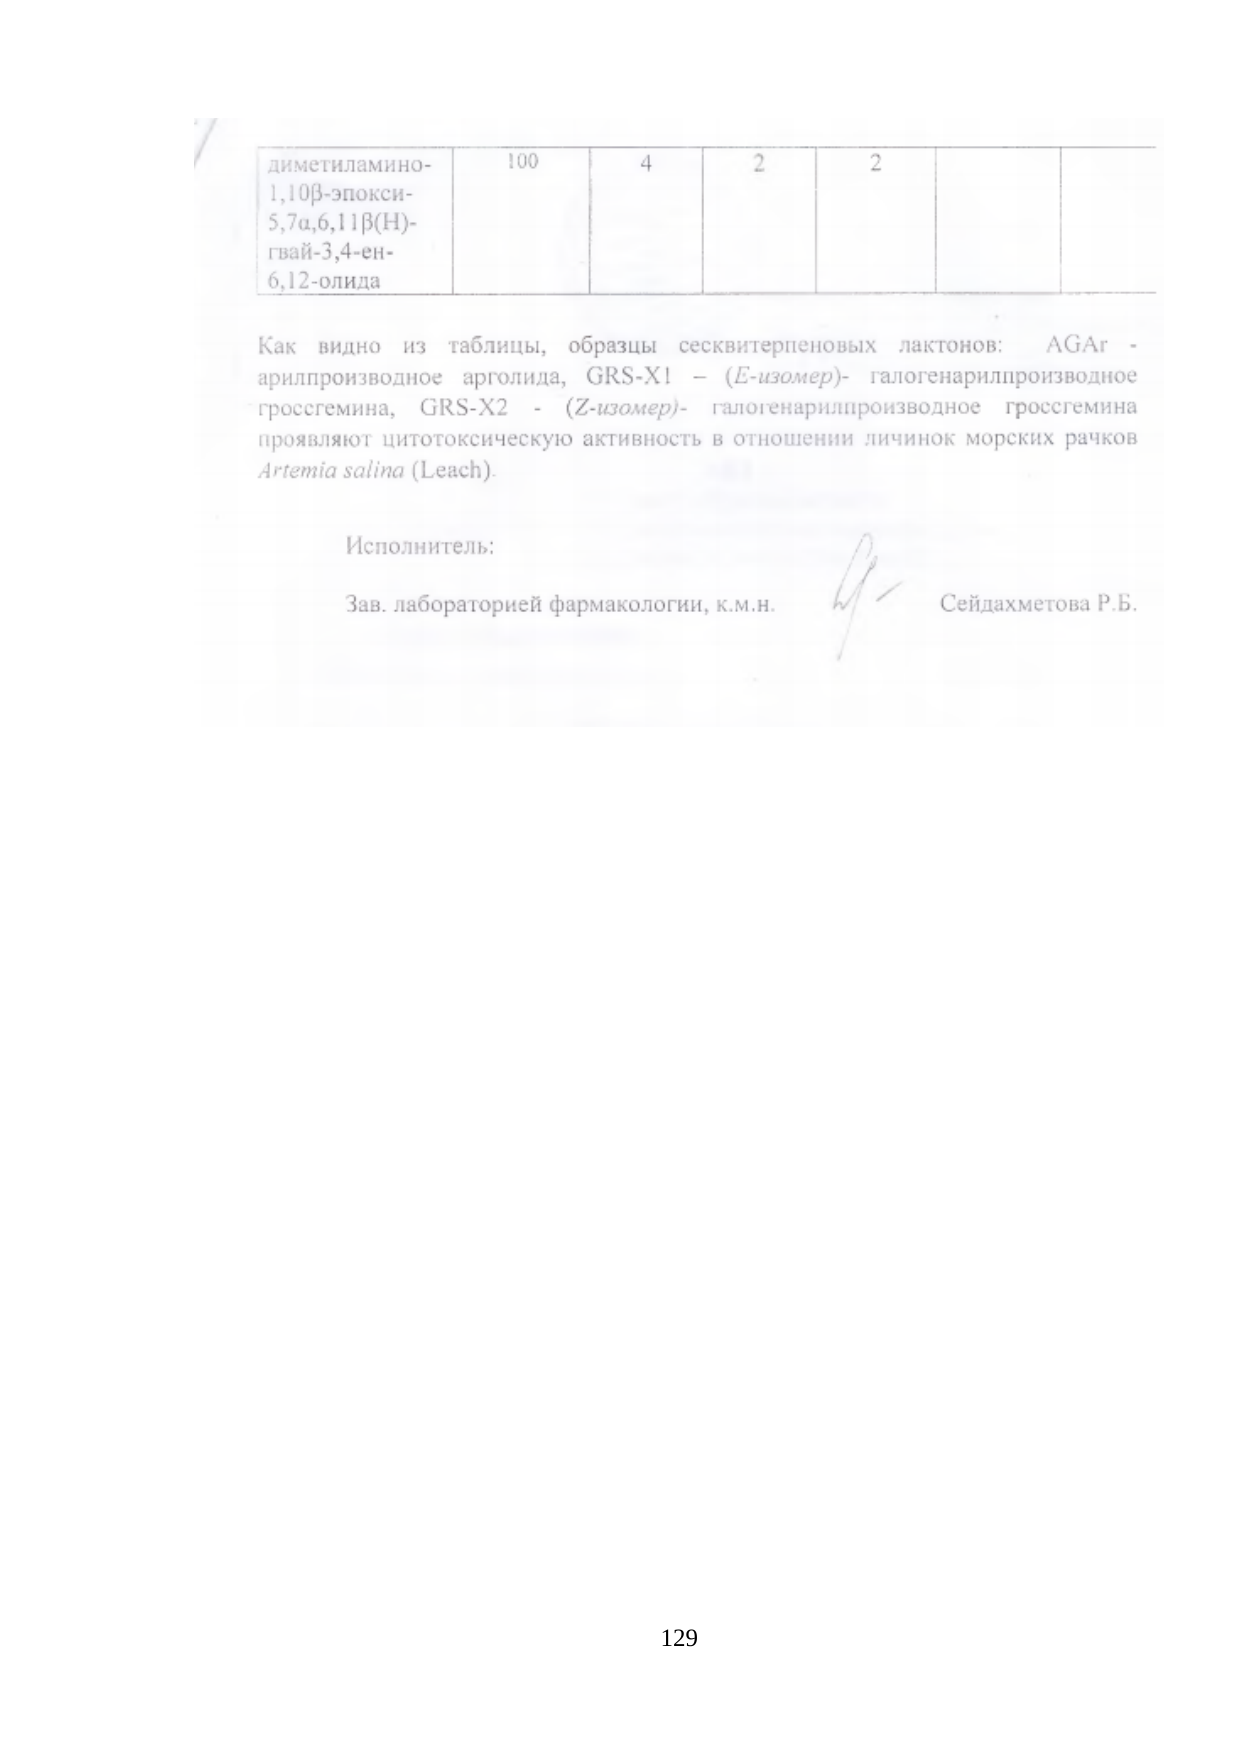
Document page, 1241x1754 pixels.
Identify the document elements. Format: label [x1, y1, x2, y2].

picture [194, 118, 1165, 727]
